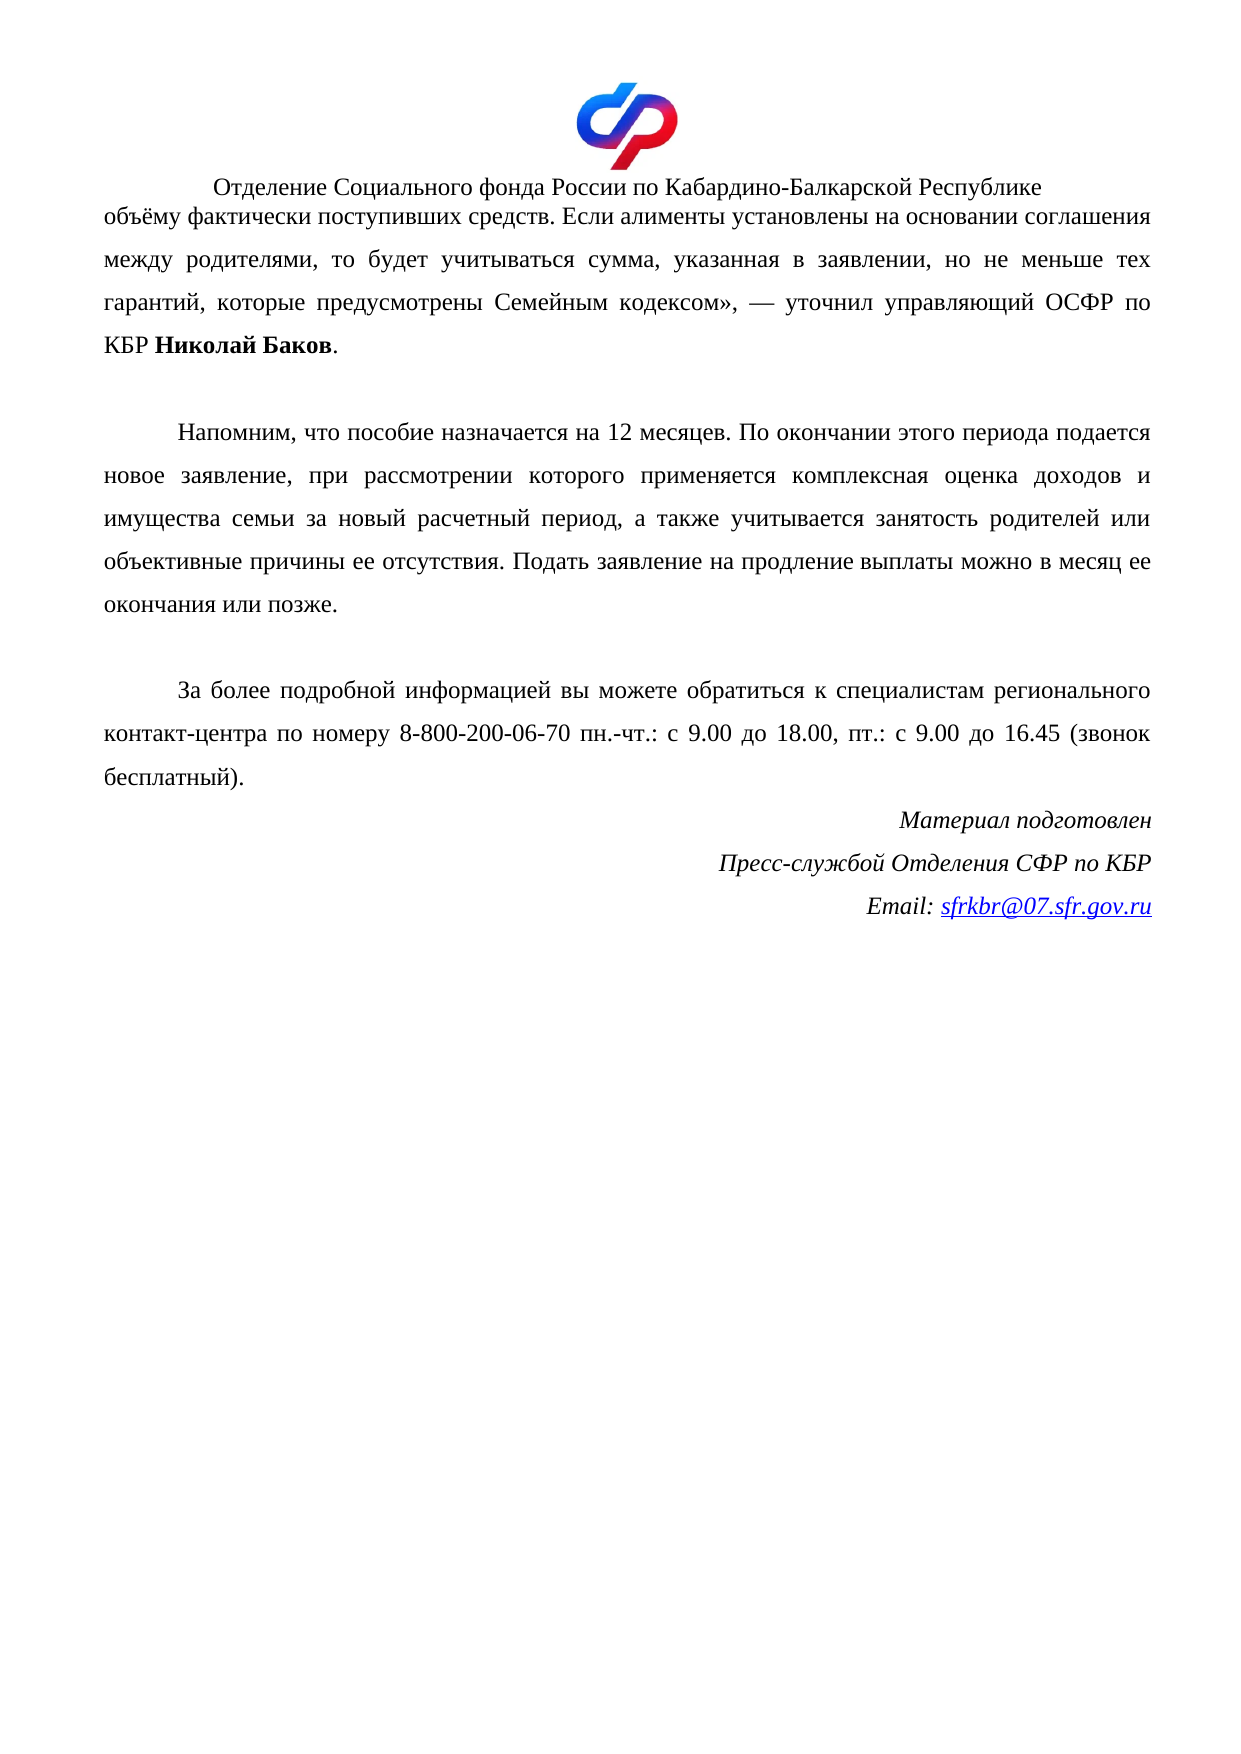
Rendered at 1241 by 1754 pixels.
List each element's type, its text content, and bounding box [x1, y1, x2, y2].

text Email: sfrkbr@07.sfr.gov.ru [103, 891, 1152, 920]
text Материал подготовлен [103, 805, 1152, 833]
text Пресс-службой Отделения СФР по КБР [103, 848, 1152, 877]
text Напомним, что пособие назначается на 12 месяцев. По окончании этого периода подается новое заявление, при рассмотрении которого применяется комплексная оценка доходов и имущества семьи за новый расчетный период, а также учитывается занятость родителей или объективные причины ее отсутствия. Подать заявление на продление выплаты можно в месяц ее окончания или позже. [103, 417, 1152, 618]
picture [575, 73, 681, 173]
text За более подробной информацией вы можете обратиться к специалистам регионального контакт-центра по номеру 8-800-200-06-70 пн.-чт.: с 9.00 до 18.00, пт.: с 9.00 до 16.45 (звонок бесплатный). [103, 675, 1152, 790]
